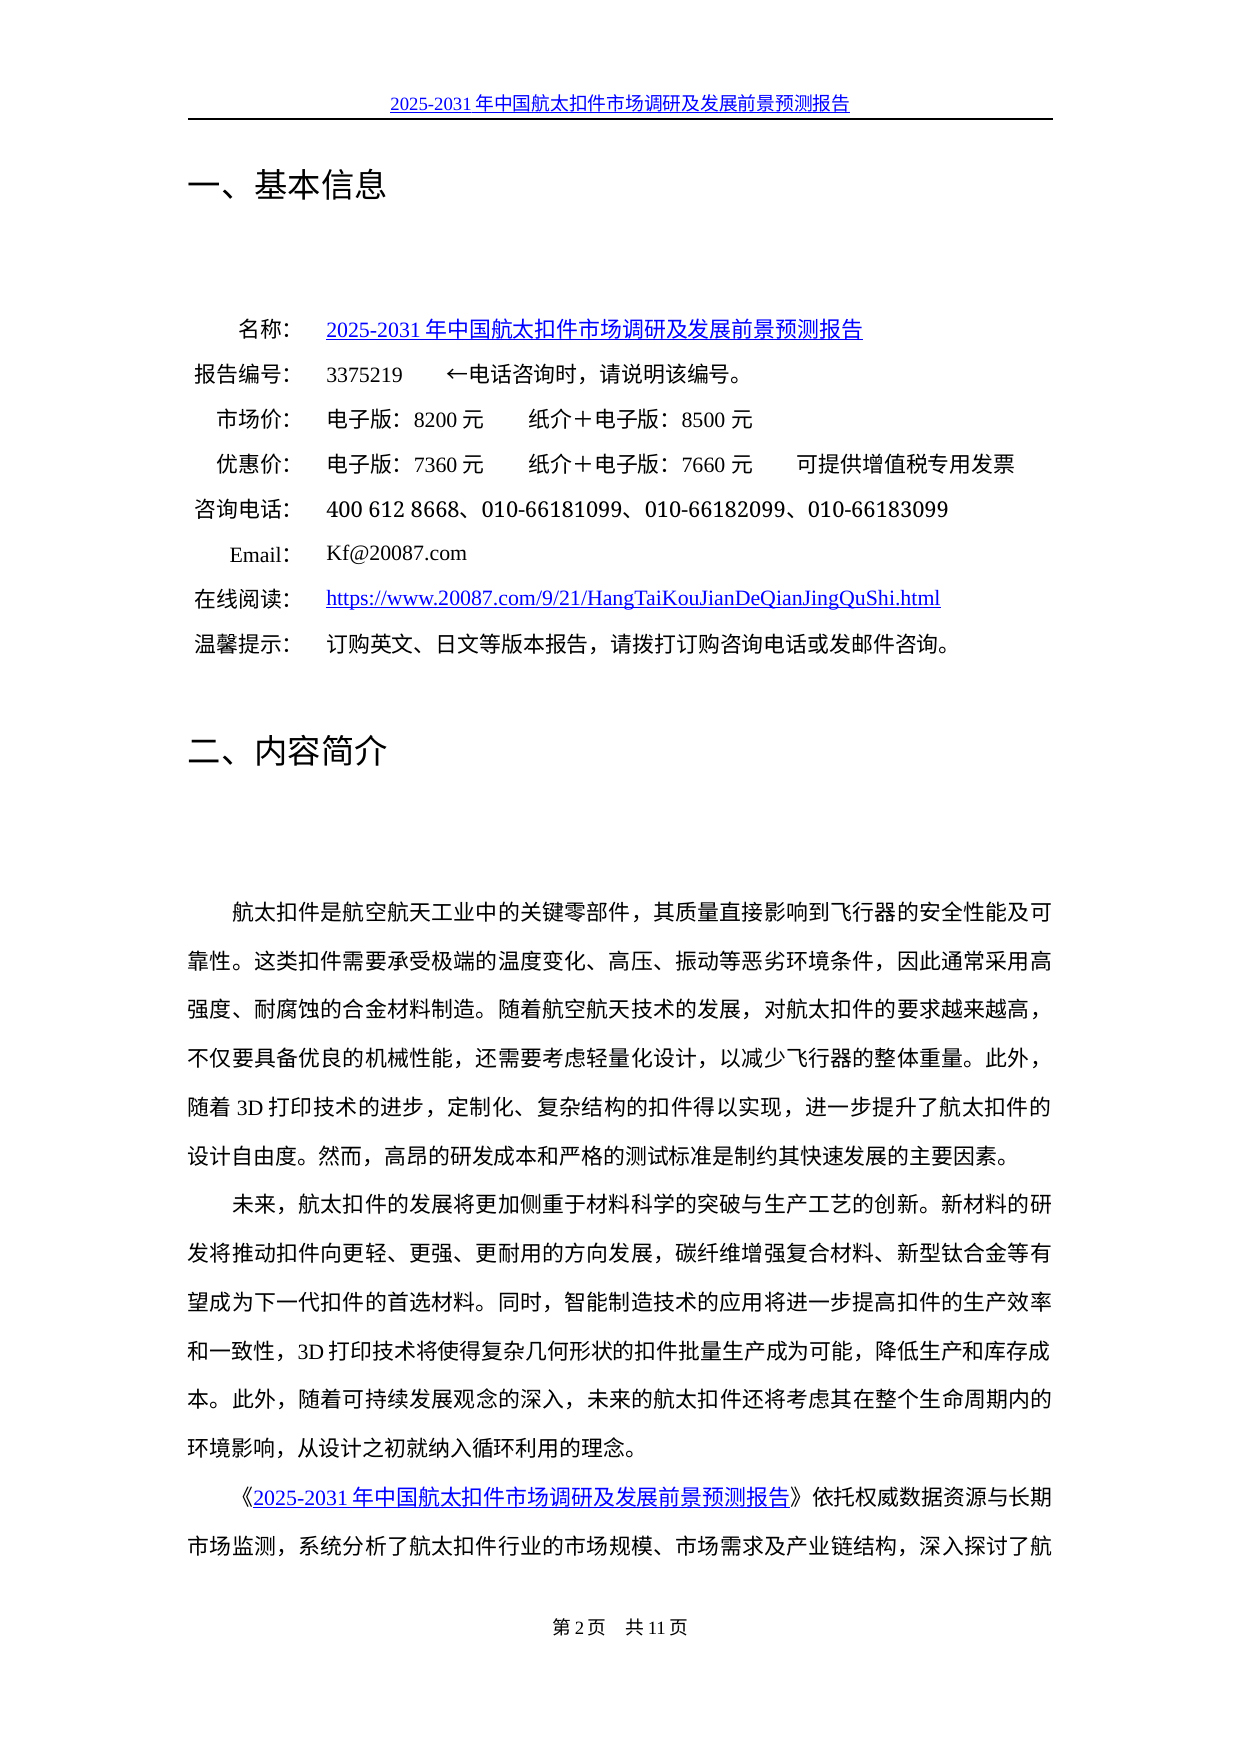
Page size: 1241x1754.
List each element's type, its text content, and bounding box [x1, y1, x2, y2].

table_cell 市场价： [167, 402, 315, 447]
table_cell [315, 582, 1073, 627]
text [187, 894, 1053, 1561]
table_cell Kf@20087.com [315, 537, 1073, 582]
table_cell 在线阅读： [167, 582, 315, 627]
table_cell 电子版：8200 元 纸介＋电子版：8500 元 [315, 402, 1073, 447]
table_cell 报告编号： [167, 357, 315, 402]
table_cell 3375219 ←电话咨询时，请说明该编号。 [315, 357, 1073, 402]
table_cell Email： [167, 537, 315, 582]
table_cell 电子版：7360 元 纸介＋电子版：7660 元 可提供增值税专用发票 [315, 447, 1073, 492]
title 一、基本信息 [187, 150, 1053, 215]
table_header 名称： [167, 312, 315, 357]
table_header 2025-2031年中国航太扣件市场调研及发展前景预测报告 [315, 312, 1073, 357]
table_cell 咨询电话： [167, 492, 315, 537]
title 二、内容简介 [187, 717, 1053, 782]
table_cell 优惠价： [167, 447, 315, 492]
table_cell 温馨提示： [167, 627, 315, 672]
table_cell 400 612 8668、010-66181099、010-66182099、010-66183099 [315, 492, 1073, 537]
table_cell 订购英文、日文等版本报告，请拨打订购咨询电话或发邮件咨询。 [315, 627, 1073, 672]
